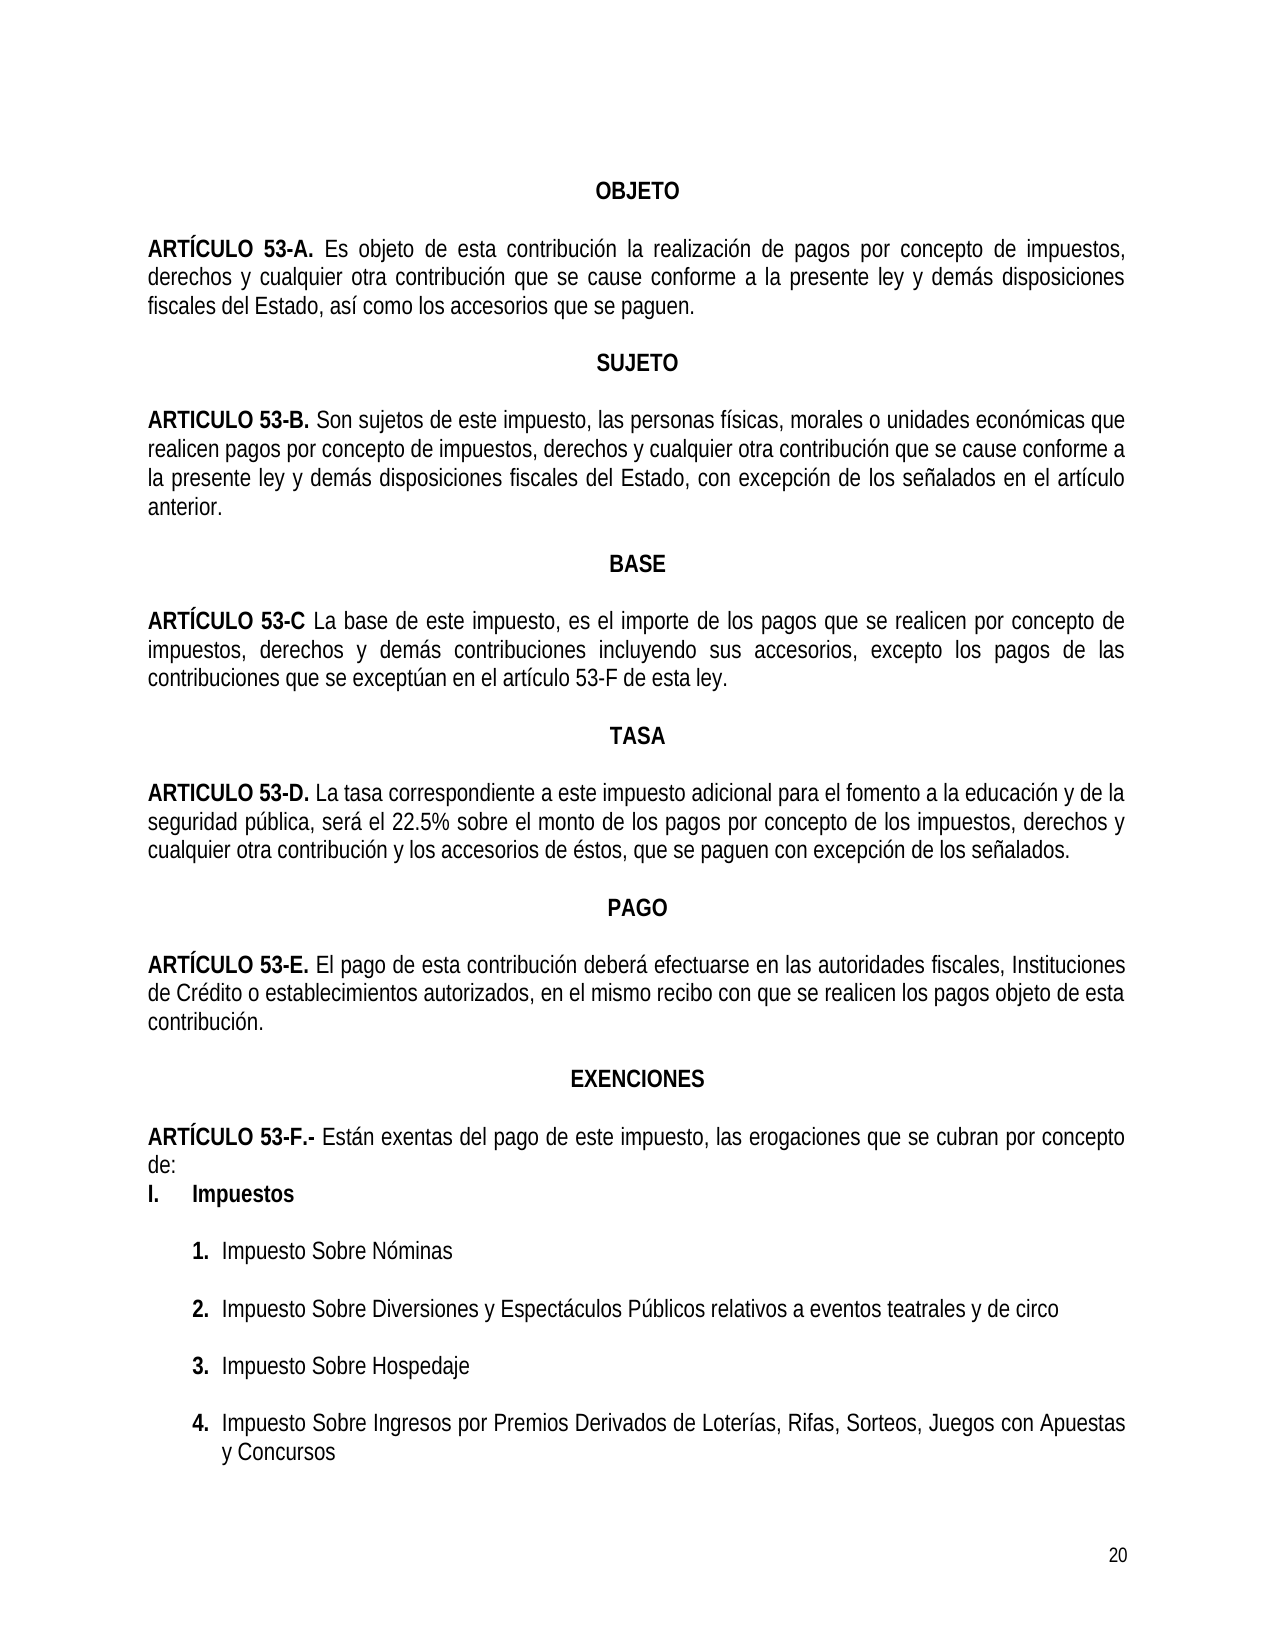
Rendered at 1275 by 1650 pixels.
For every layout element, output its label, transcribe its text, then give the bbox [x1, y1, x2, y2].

text ARTICULO 53-B. Son sujetos de este impuesto, las personas físicas, morales o unidades económicas que realicen pagos por concepto de impuestos, derechos y cualquier otra contribución que se cause conforme a la presente ley y demás disposiciones fiscales del Estado, con excepción de los señalados en el artículo anterior. [148, 406, 1127, 520]
text OBJETO [148, 176, 1127, 205]
text ARTICULO 53-D. La tasa correspondiente a este impuesto adicional para el fomento a la educación y de la seguridad pública, será el 22.5% sobre el monto de los pagos por concepto de los impuestos, derechos y cualquier otra contribución y los accesorios de éstos, que se paguen con excepción de los señalados. [148, 778, 1127, 864]
text 4. Impuesto Sobre Ingresos por Premios Derivados de Loterías, Rifas, Sorteos, Juegos con Apuestas y Concursos [192, 1408, 1127, 1465]
text EXENCIONES [148, 1064, 1127, 1093]
text I. Impuestos [148, 1179, 1127, 1208]
text ARTÍCULO 53-C La base de este impuesto, es el importe de los pagos que se realicen por concepto de impuestos, derechos y demás contribuciones incluyendo sus accesorios, excepto los pagos de las contribuciones que se exceptúan en el artículo 53-F de esta ley. [148, 606, 1127, 692]
text ARTÍCULO 53-A. Es objeto de esta contribución la realización de pagos por concepto de impuestos, derechos y cualquier otra contribución que se cause conforme a la presente ley y demás disposiciones fiscales del Estado, así como los accesorios que se paguen. [148, 234, 1127, 319]
text ARTÍCULO 53-F.- Están exentas del pago de este impuesto, las erogaciones que se cubran por concepto de: [148, 1122, 1127, 1179]
text 2. Impuesto Sobre Diversiones y Espectáculos Públicos relativos a eventos teatrales y de circo [192, 1293, 1127, 1322]
text TASA [148, 721, 1127, 749]
text ARTÍCULO 53-E. El pago de esta contribución deberá efectuarse en las autoridades fiscales, Instituciones de Crédito o establecimientos autorizados, en el mismo recibo con que se realicen los pagos objeto de esta contribución. [148, 950, 1127, 1036]
text BASE [148, 549, 1127, 577]
text PAGO [148, 892, 1127, 921]
text 3. Impuesto Sobre Hospedaje [192, 1351, 1127, 1379]
text SUJETO [148, 348, 1127, 377]
text 1. Impuesto Sobre Nóminas [192, 1236, 1127, 1265]
